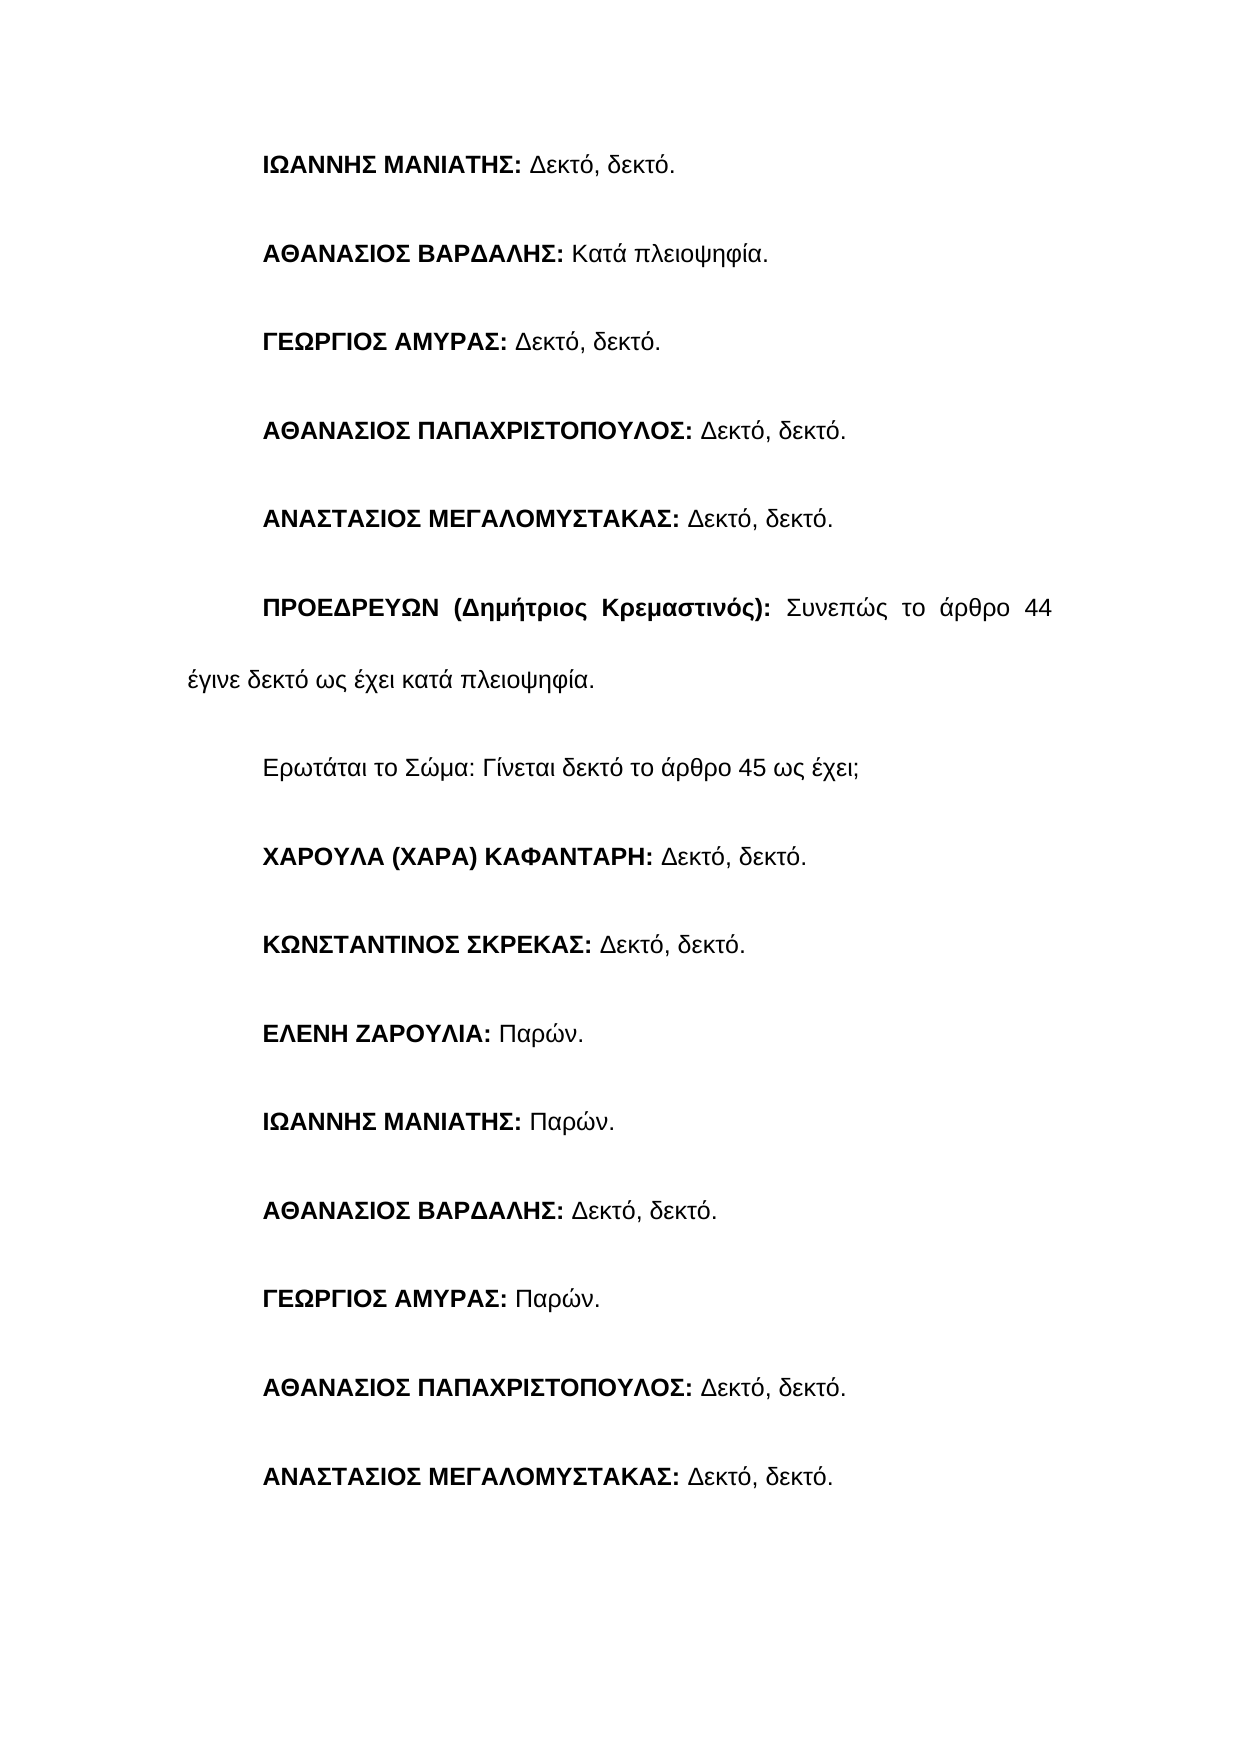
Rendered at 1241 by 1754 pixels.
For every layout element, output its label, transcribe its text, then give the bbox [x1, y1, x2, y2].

text ΙΩΑΝΝΗΣ ΜΑΝΙΑΤΗΣ: Δεκτό, δεκτό. [187, 150, 1053, 179]
text ΠΡΟΕΔΡΕΥΩΝ (Δημήτριος Κρεμαστινός): Συνεπώς το άρθρο 44 έγινε δεκτό ως έχει κατά πλειοψηφία. [187, 593, 1053, 693]
text ΑΘΑΝΑΣΙΟΣ ΠΑΠΑΧΡΙΣΤΟΠΟΥΛΟΣ: Δεκτό, δεκτό. [187, 416, 1053, 444]
text ΧΑΡΟΥΛΑ (ΧΑΡΑ) ΚΑΦΑΝΤΑΡΗ: Δεκτό, δεκτό. [187, 842, 1053, 870]
text ΕΛΕΝΗ ΖΑΡΟΥΛΙΑ: Παρών. [187, 1019, 1053, 1047]
text ΚΩΝΣΤΑΝΤΙΝΟΣ ΣΚΡΕΚΑΣ: Δεκτό, δεκτό. [187, 930, 1053, 959]
text ΓΕΩΡΓΙΟΣ ΑΜΥΡΑΣ: Παρών. [187, 1284, 1053, 1313]
text Ερωτάται το Σώμα: Γίνεται δεκτό το άρθρο 45 ως έχει; [187, 753, 1053, 782]
text ΑΝΑΣΤΑΣΙΟΣ ΜΕΓΑΛΟΜΥΣΤΑΚΑΣ: Δεκτό, δεκτό. [187, 504, 1053, 533]
text ΑΘΑΝΑΣΙΟΣ ΠΑΠΑΧΡΙΣΤΟΠΟΥΛΟΣ: Δεκτό, δεκτό. [187, 1373, 1053, 1402]
text ΓΕΩΡΓΙΟΣ ΑΜΥΡΑΣ: Δεκτό, δεκτό. [187, 327, 1053, 356]
text ΙΩΑΝΝΗΣ ΜΑΝΙΑΤΗΣ: Παρών. [187, 1107, 1053, 1136]
text ΑΝΑΣΤΑΣΙΟΣ ΜΕΓΑΛΟΜΥΣΤΑΚΑΣ: Δεκτό, δεκτό. [187, 1461, 1053, 1490]
text ΑΘΑΝΑΣΙΟΣ ΒΑΡΔΑΛΗΣ: Δεκτό, δεκτό. [187, 1196, 1053, 1224]
text ΑΘΑΝΑΣΙΟΣ ΒΑΡΔΑΛΗΣ: Κατά πλειοψηφία. [187, 238, 1053, 267]
